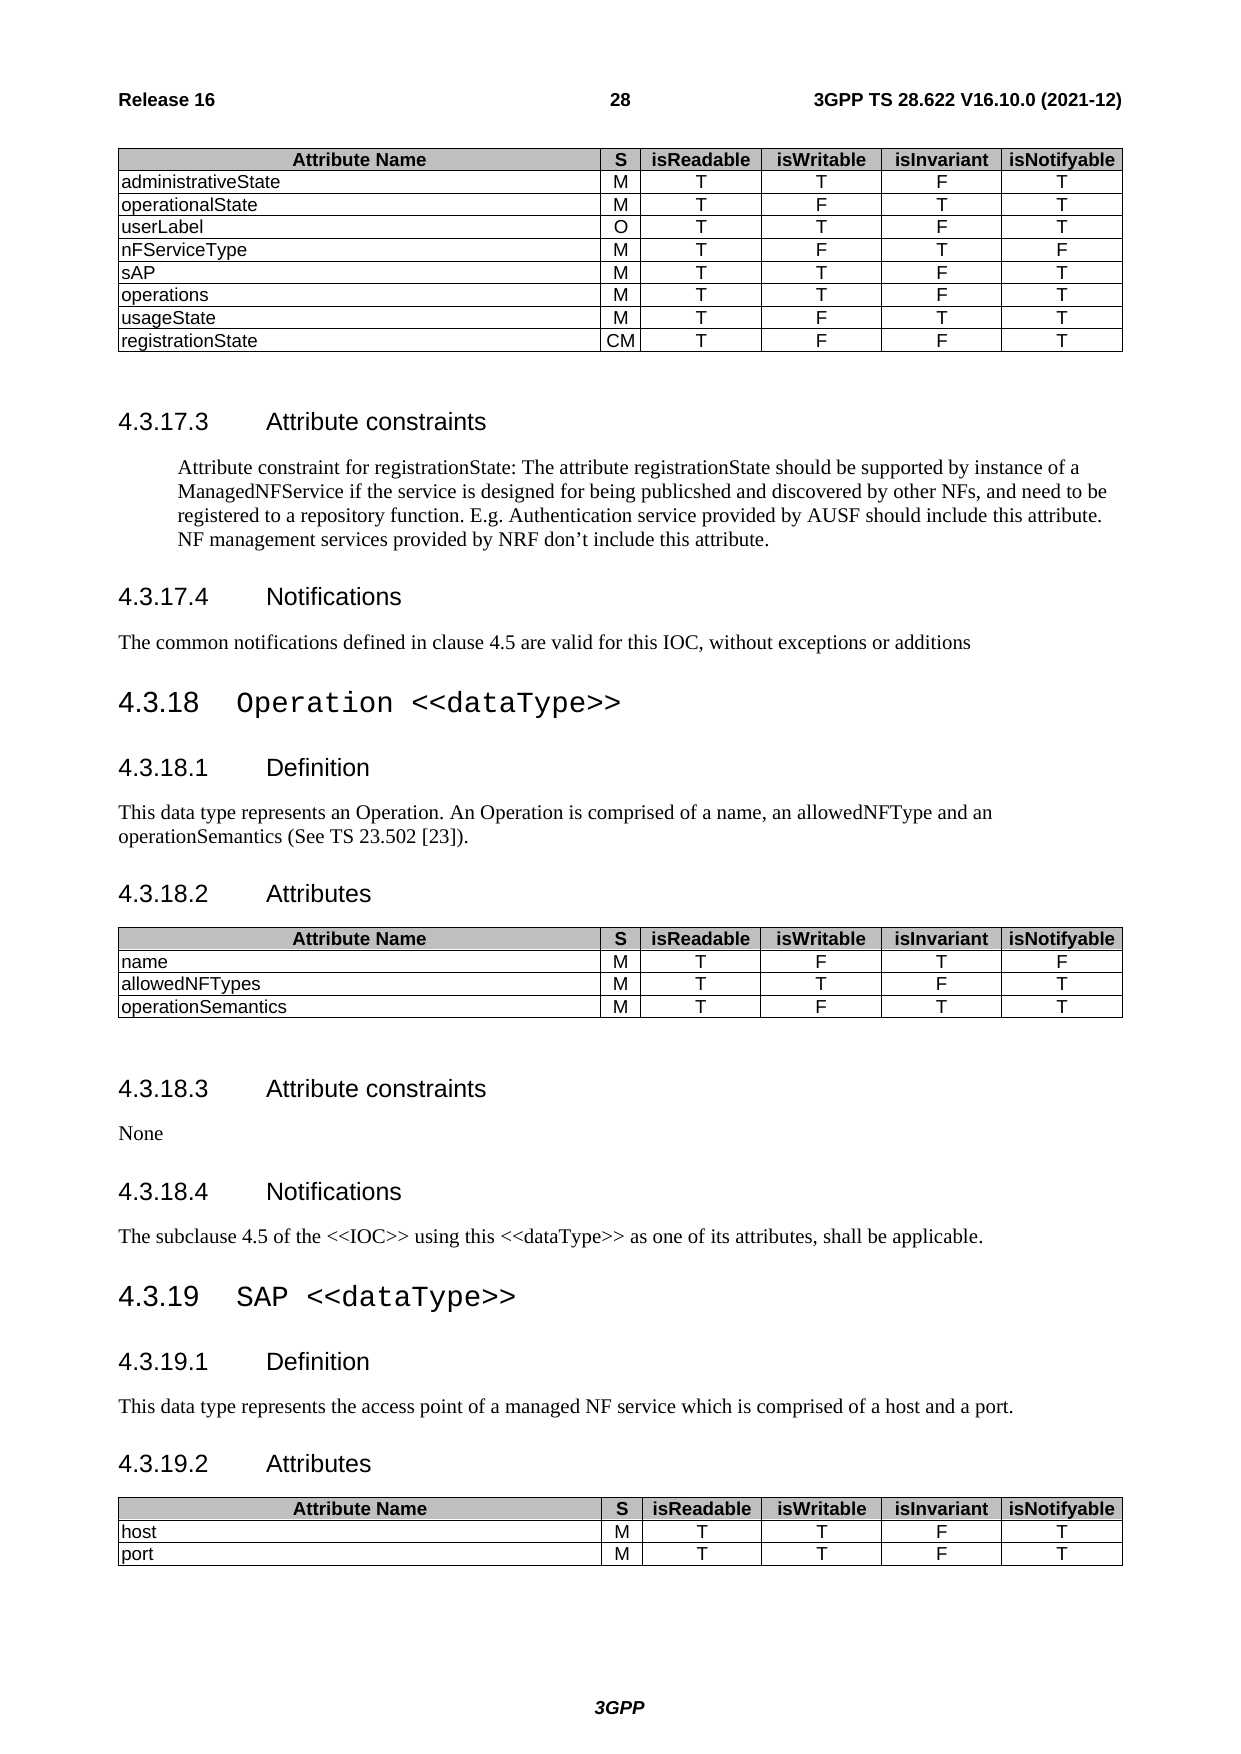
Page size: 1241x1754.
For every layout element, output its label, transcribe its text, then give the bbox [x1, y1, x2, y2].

table_cell T [762, 1521, 881, 1542]
table_cell F [761, 996, 881, 1017]
table_cell administrativeState [119, 171, 600, 193]
table_cell T [641, 951, 760, 972]
table_cell T [1002, 171, 1122, 193]
table_cell T [762, 284, 881, 306]
table_cell T [641, 973, 760, 995]
table_cell F [1002, 239, 1122, 261]
table_header S [601, 928, 640, 949]
table_cell F [882, 171, 1001, 193]
table_header S [602, 1498, 642, 1519]
table_cell T [641, 996, 760, 1017]
table_cell T [882, 951, 1001, 972]
table_header Attribute Name [119, 1498, 601, 1519]
text Attribute constraint for registrationState: The attribute registrationState should be supported by instance of a ManagedNFService if the service is designed for being publicshed and discovered by other NFs, and need to be registered to a repository function. E.g. Authentication service provided by AUSF should include this attribute. NF management services provided by NRF don’t include this attribute. [177, 455, 1122, 551]
table_header isWritable [762, 1498, 881, 1519]
table_header isNotifyable [1002, 149, 1122, 170]
table_header isWritable [762, 149, 881, 170]
text This data type represents the access point of a managed NF service which is comprised of a host and a port. [118, 1394, 1122, 1418]
table_header isNotifyable [1002, 928, 1122, 949]
table_cell F [882, 284, 1001, 306]
table_cell M [601, 307, 640, 328]
table_cell M [601, 973, 640, 995]
table_cell T [1002, 307, 1122, 328]
table_cell T [762, 216, 881, 238]
table_cell T [641, 262, 761, 283]
table_header S [601, 149, 640, 170]
table_cell F [882, 1543, 1001, 1565]
table_cell M [602, 1543, 642, 1565]
subtitle 4.3.19.2 Attributes [118, 1449, 1122, 1478]
table_cell M [601, 239, 640, 261]
table_cell T [882, 194, 1001, 215]
table_cell T [641, 239, 761, 261]
table_cell T [1002, 329, 1122, 351]
table_cell T [882, 239, 1001, 261]
table_cell O [601, 216, 640, 238]
table_cell host [119, 1521, 601, 1542]
table_header isInvariant [882, 149, 1001, 170]
table_cell F [762, 329, 881, 351]
table_cell CM [601, 329, 640, 351]
subtitle 4.3.19 SAP <<dataType>> [118, 1279, 1122, 1315]
table_cell name [119, 951, 600, 972]
table_cell F [1002, 951, 1122, 972]
table_header isInvariant [882, 928, 1001, 949]
table_cell T [882, 996, 1001, 1017]
table_cell T [762, 171, 881, 193]
table_cell T [761, 973, 881, 995]
table_cell T [641, 171, 761, 193]
table_cell T [643, 1543, 761, 1565]
table_cell T [1002, 996, 1122, 1017]
table_cell F [882, 262, 1001, 283]
table_cell T [1002, 262, 1122, 283]
text None [118, 1121, 1122, 1145]
table_cell userLabel [119, 216, 600, 238]
table_header isReadable [641, 928, 760, 949]
table_cell operationSemantics [119, 996, 600, 1017]
table_cell F [882, 329, 1001, 351]
table_cell F [882, 1521, 1001, 1542]
table_cell T [641, 194, 761, 215]
table_header Attribute Name [119, 928, 600, 949]
table_cell registrationState [119, 329, 600, 351]
table_cell F [882, 973, 1001, 995]
table_cell usageState [119, 307, 600, 328]
table_cell T [643, 1521, 761, 1542]
table_cell M [601, 171, 640, 193]
table_cell T [1002, 973, 1122, 995]
table_cell F [882, 216, 1001, 238]
subtitle 4.3.18.4 Notifications [118, 1176, 1122, 1205]
text The common notifications defined in clause 4.5 are valid for this IOC, without exceptions or additions [118, 630, 1122, 654]
table_cell T [641, 307, 761, 328]
subtitle 4.3.18 Operation <<dataType>> [118, 685, 1122, 721]
table_cell F [761, 951, 881, 972]
subtitle 4.3.18.3 Attribute constraints [118, 1074, 1122, 1102]
table_header isReadable [643, 1498, 761, 1519]
table_cell port [119, 1543, 601, 1565]
table_cell T [762, 262, 881, 283]
table_cell T [1002, 194, 1122, 215]
table_cell T [1002, 1543, 1122, 1565]
subtitle 4.3.18.1 Definition [118, 752, 1122, 781]
table_cell operationalState [119, 194, 600, 215]
table_header isReadable [641, 149, 761, 170]
table_cell M [602, 1521, 642, 1542]
table_cell M [601, 262, 640, 283]
table_cell nFServiceType [119, 239, 600, 261]
table_cell M [601, 194, 640, 215]
table_cell sAP [119, 262, 600, 283]
subtitle 4.3.17.4 Notifications [118, 582, 1122, 611]
text This data type represents an Operation. An Operation is comprised of a name, an allowedNFType and an operationSemantics (See TS 23.502 [23]). [118, 800, 1122, 848]
table_cell operations [119, 284, 600, 306]
text The subclause 4.5 of the <<IOC>> using this <<dataType>> as one of its attributes, shall be applicable. [118, 1224, 1122, 1248]
table_header Attribute Name [119, 149, 600, 170]
subtitle 4.3.18.2 Attributes [118, 879, 1122, 908]
table_cell T [1002, 284, 1122, 306]
table_cell F [762, 307, 881, 328]
table_cell M [601, 284, 640, 306]
table_cell T [1002, 1521, 1122, 1542]
table_cell T [641, 216, 761, 238]
table_cell T [882, 307, 1001, 328]
table_header isWritable [761, 928, 881, 949]
table_cell allowedNFTypes [119, 973, 600, 995]
subtitle 4.3.17.3 Attribute constraints [118, 407, 1122, 436]
table_header isInvariant [882, 1498, 1001, 1519]
table_cell M [601, 996, 640, 1017]
subtitle 4.3.19.1 Definition [118, 1347, 1122, 1375]
table_header isNotifyable [1002, 1498, 1122, 1519]
table_cell T [641, 284, 761, 306]
table_cell F [762, 239, 881, 261]
table_cell F [762, 194, 881, 215]
table_cell T [1002, 216, 1122, 238]
table_cell M [601, 951, 640, 972]
table_cell T [762, 1543, 881, 1565]
table_cell T [641, 329, 761, 351]
